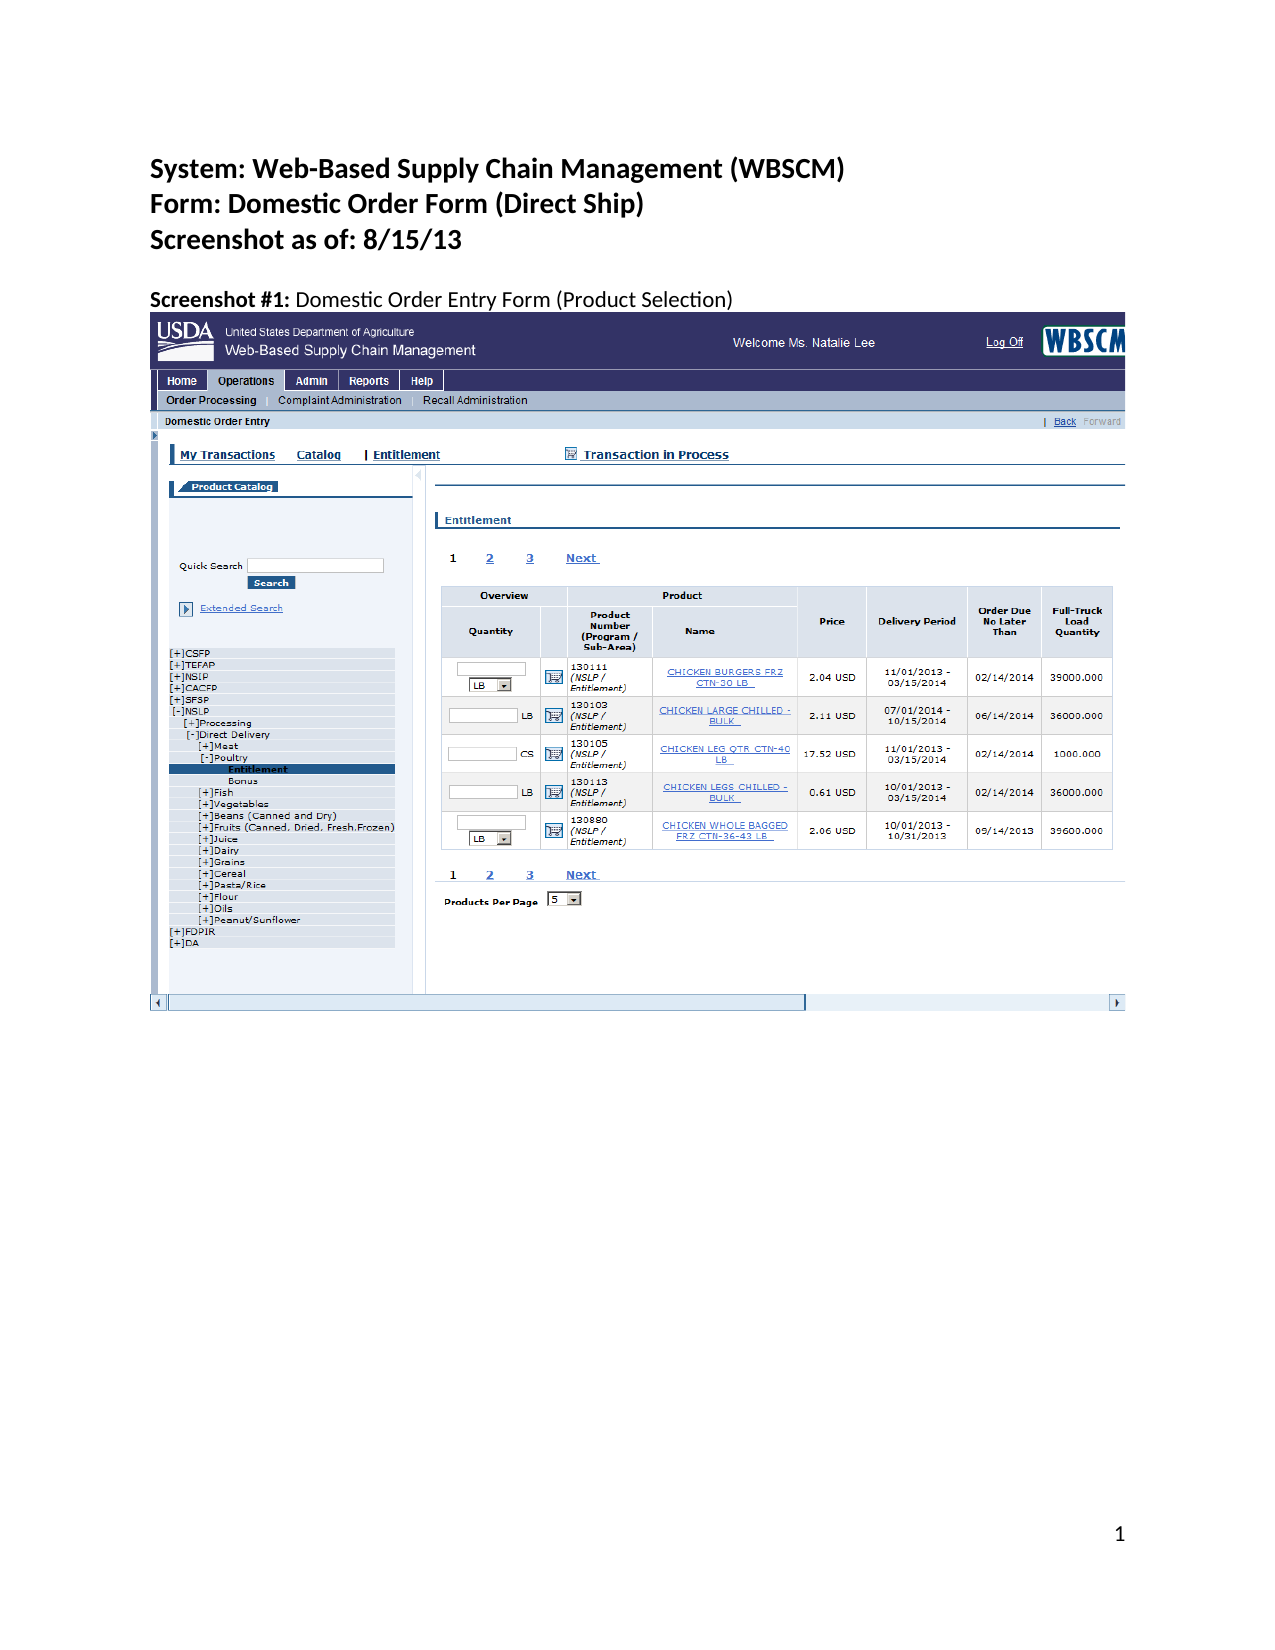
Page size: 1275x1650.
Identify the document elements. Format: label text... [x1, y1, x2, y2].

text Form: Domestic Order Form (Direct Ship) [150, 186, 1125, 221]
picture [150, 312, 1125, 1011]
text Screenshot #1: Domestic Order Entry Form (Product Selection) [150, 285, 1125, 312]
text Screenshot as of: 8/15/13 [150, 221, 1125, 257]
text System: Web-Based Supply Chain Management (WBSCM) [150, 150, 1125, 186]
